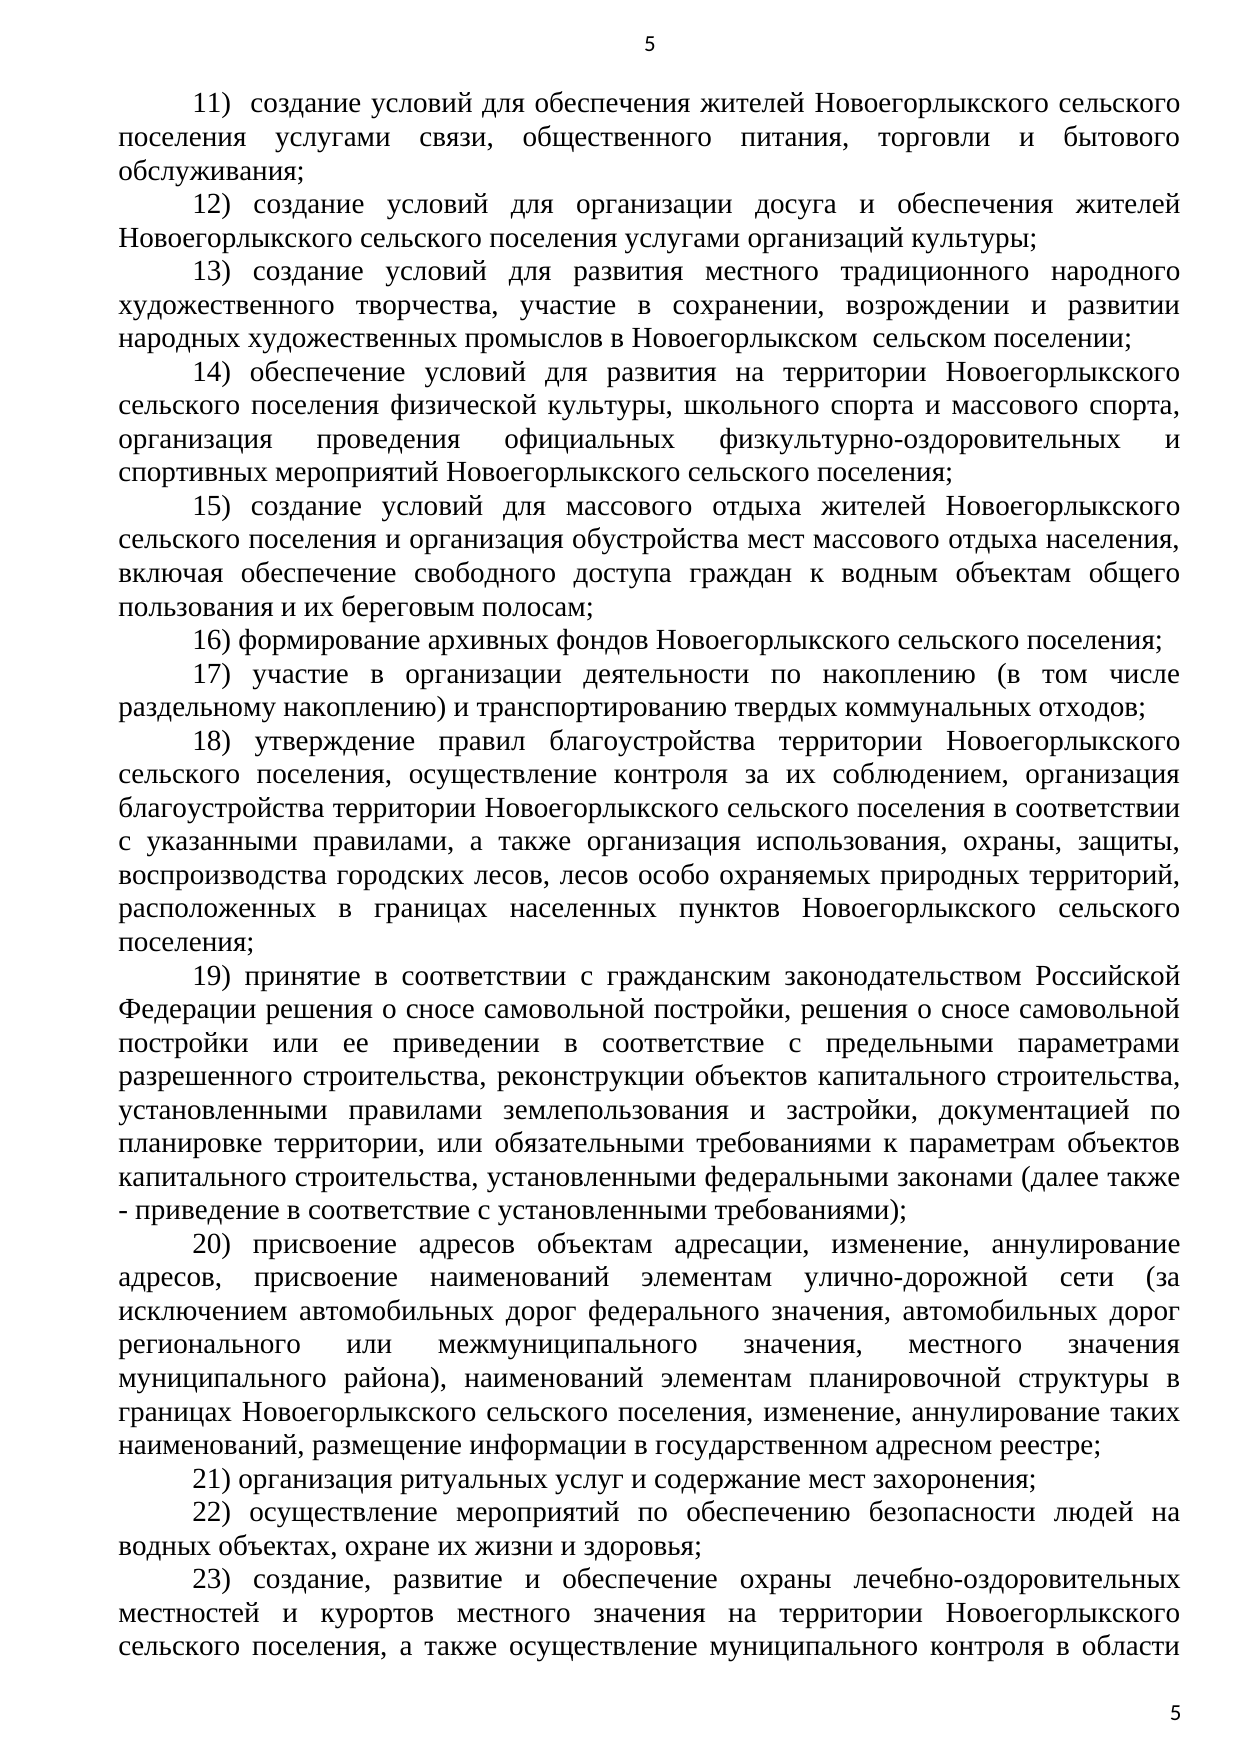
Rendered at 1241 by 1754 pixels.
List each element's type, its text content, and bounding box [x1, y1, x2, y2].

text 12) создание условий для организации досуга и обеспечения жителей Новоегорлыкского сельского поселения услугами организаций культуры; [118, 186, 1181, 253]
text 21) организация ритуальных услуг и содержание мест захоронения; [118, 1461, 1181, 1494]
text 15) создание условий для массового отдыха жителей Новоегорлыкского сельского поселения и организация обустройства мест массового отдыха населения, включая обеспечение свободного доступа граждан к водным объектам общего пользования и их береговым полосам; [118, 488, 1181, 622]
text 22) осуществление мероприятий по обеспечению безопасности людей на водных объектах, охране их жизни и здоровья; [118, 1494, 1181, 1561]
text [118, 1561, 1181, 1662]
text 20) присвоение адресов объектам адресации, изменение, аннулирование адресов, присвоение наименований элементам улично-дорожной сети (за исключением автомобильных дорог федерального значения, автомобильных дорог регионального или межмуниципального значения, местного значения муниципального района), наименований элементам планировочной структуры в границах Новоегорлыкского сельского поселения, изменение, аннулирование таких наименований, размещение информации в государственном адресном реестре; [118, 1226, 1181, 1461]
text 14) обеспечение условий для развития на территории Новоегорлыкского сельского поселения физической культуры, школьного спорта и массового спорта, организация проведения официальных физкультурно-оздоровительных и спортивных мероприятий Новоегорлыкского сельского поселения; [118, 354, 1181, 488]
text 13) создание условий для развития местного традиционного народного художественного творчества, участие в сохранении, возрождении и развитии народных художественных промыслов в Новоегорлыкском сельском поселении; [118, 253, 1181, 354]
text 11) создание условий для обеспечения жителей Новоегорлыкского сельского поселения услугами связи, общественного питания, торговли и бытового обслуживания; [118, 86, 1181, 186]
text 18) утверждение правил благоустройства территории Новоегорлыкского сельского поселения, осуществление контроля за их соблюдением, организация благоустройства территории Новоегорлыкского сельского поселения в соответствии с указанными правилами, а также организация использования, охраны, защиты, воспроизводства городских лесов, лесов особо охраняемых природных территорий, расположенных в границах населенных пунктов Новоегорлыкского сельского поселения; [118, 723, 1181, 958]
text 17) участие в организации деятельности по накоплению (в том числе раздельному накоплению) и транспортированию твердых коммунальных отходов; [118, 656, 1181, 723]
text 19) принятие в соответствии с гражданским законодательством Российской Федерации решения о сносе самовольной постройки, решения о сносе самовольной постройки или ее приведении в соответствие с предельными параметрами разрешенного строительства, реконструкции объектов капитального строительства, установленными правилами землепользования и застройки, документацией по планировке территории, или обязательными требованиями к параметрам объектов капитального строительства, установленными федеральными законами (далее также - приведение в соответствие с установленными требованиями); [118, 958, 1181, 1226]
text 16) формирование архивных фондов Новоегорлыкского сельского поселения; [118, 622, 1181, 656]
